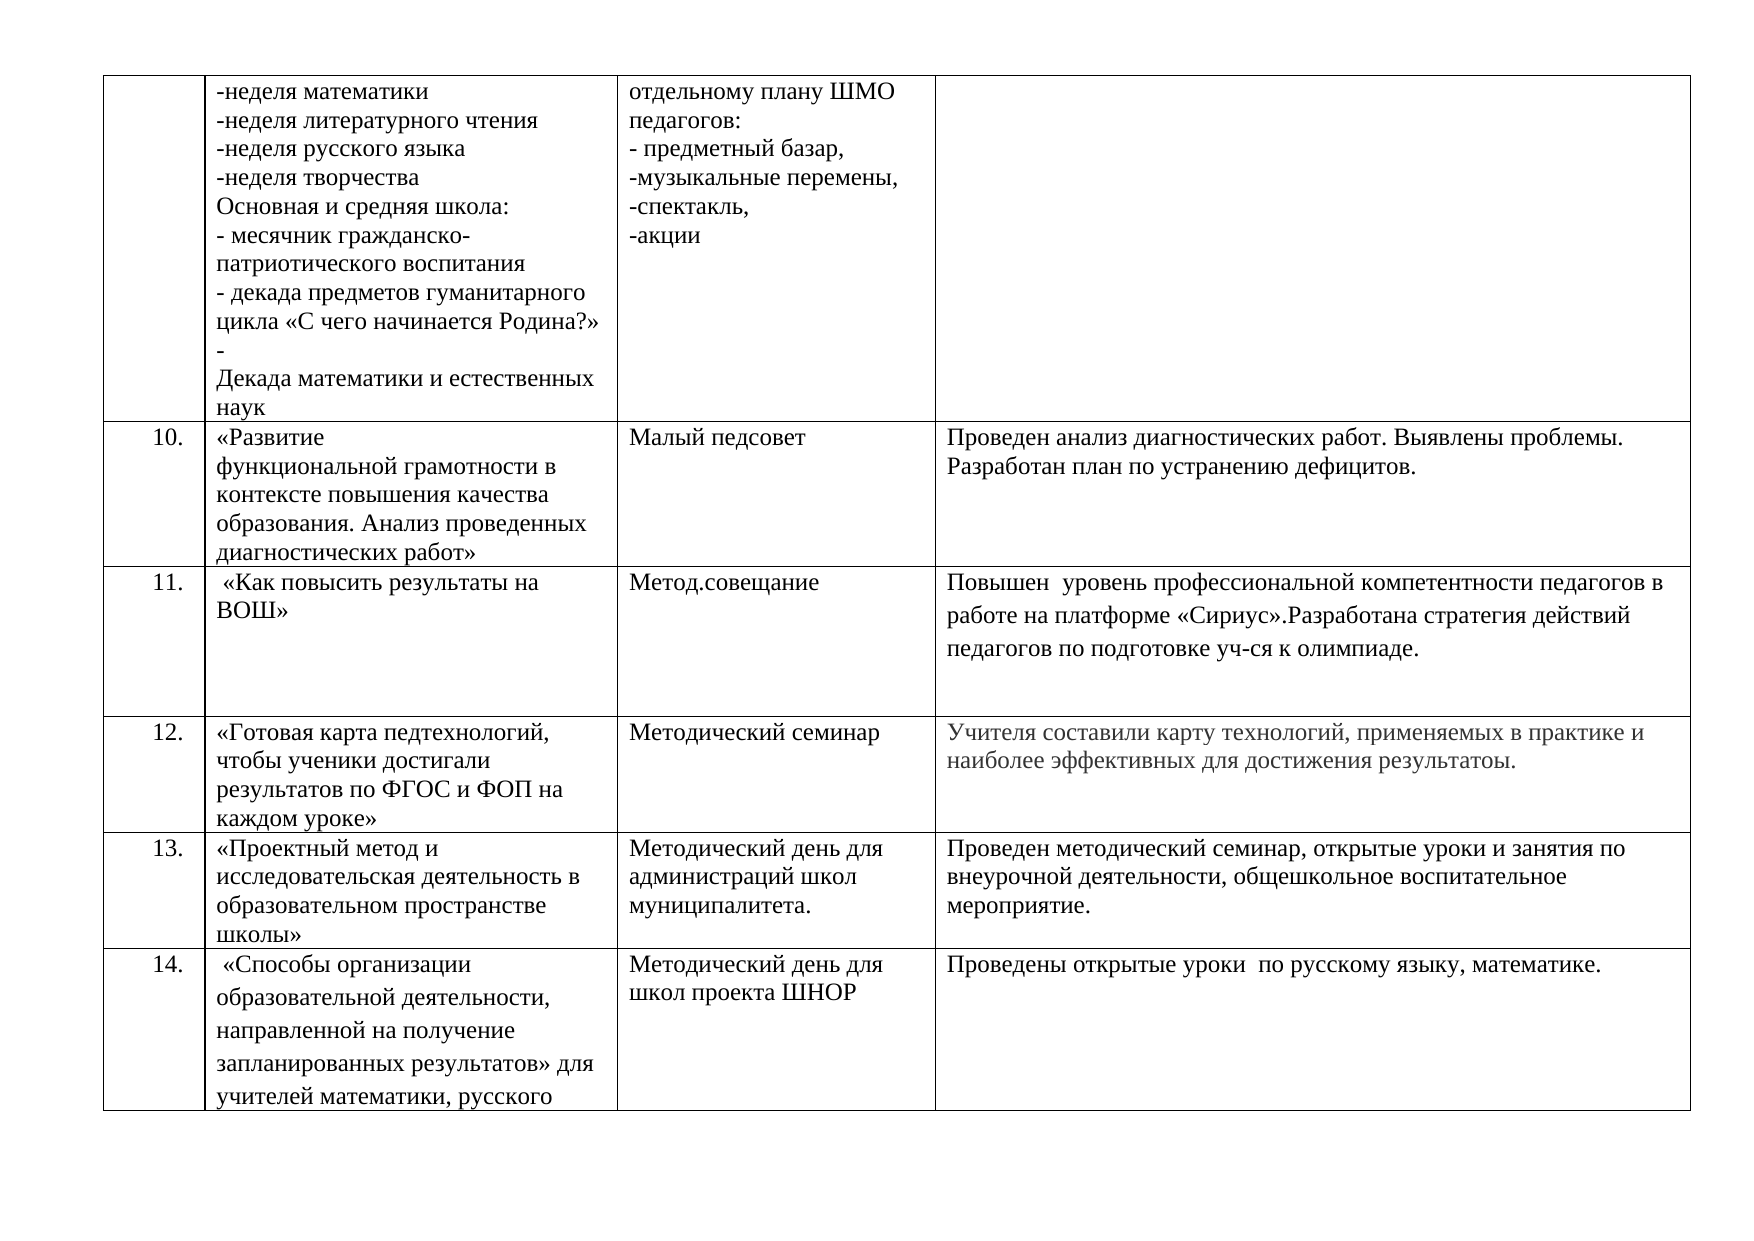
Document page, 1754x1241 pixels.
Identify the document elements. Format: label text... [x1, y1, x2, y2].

table_cell «Развитие функциональной грамотности в контексте повышения качества образования. Анализ проведенных диагностических работ» [206, 422, 617, 566]
table_cell «Проектный метод и исследовательская деятельность в образовательном пространстве школы» [206, 833, 617, 948]
table_cell [104, 567, 204, 716]
table_cell «Готовая карта педтехнологий, чтобы ученики достигали результатов по ФГОС и ФОП на каждом уроке» [206, 717, 617, 832]
table_cell [104, 949, 204, 1109]
table_cell [104, 717, 204, 832]
table_cell [104, 833, 204, 948]
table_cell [618, 76, 935, 421]
table_cell Методический семинар [618, 717, 935, 832]
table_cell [206, 949, 617, 1109]
table_cell Малый педсовет [618, 422, 935, 566]
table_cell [206, 76, 617, 421]
table_cell Проведен анализ диагностических работ. Выявлены проблемы. Разработан план по устранению дефицитов. [936, 422, 1690, 566]
table_cell Повышен уровень профессиональной компетентности педагогов в работе на платформе «Сириус».Разработана стратегия действий педагогов по подготовке уч-ся к олимпиаде. [936, 567, 1690, 716]
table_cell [618, 949, 935, 1109]
table_cell [104, 422, 204, 566]
table_cell «Как повысить результаты на ВОШ» [206, 567, 617, 716]
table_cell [936, 76, 1690, 421]
table_cell Проведен методический семинар, открытые уроки и занятия по внеурочной деятельности, общешкольное воспитательное мероприятие. [936, 833, 1690, 948]
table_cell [936, 949, 1690, 1109]
table_cell Учителя составили карту технологий, применяемых в практике и наиболее эффективных для достижения результатоы. [936, 717, 1690, 832]
table_cell Метод.совещание [618, 567, 935, 716]
table_cell Методический день для администраций школ муниципалитета. [618, 833, 935, 948]
table_cell [104, 76, 204, 421]
